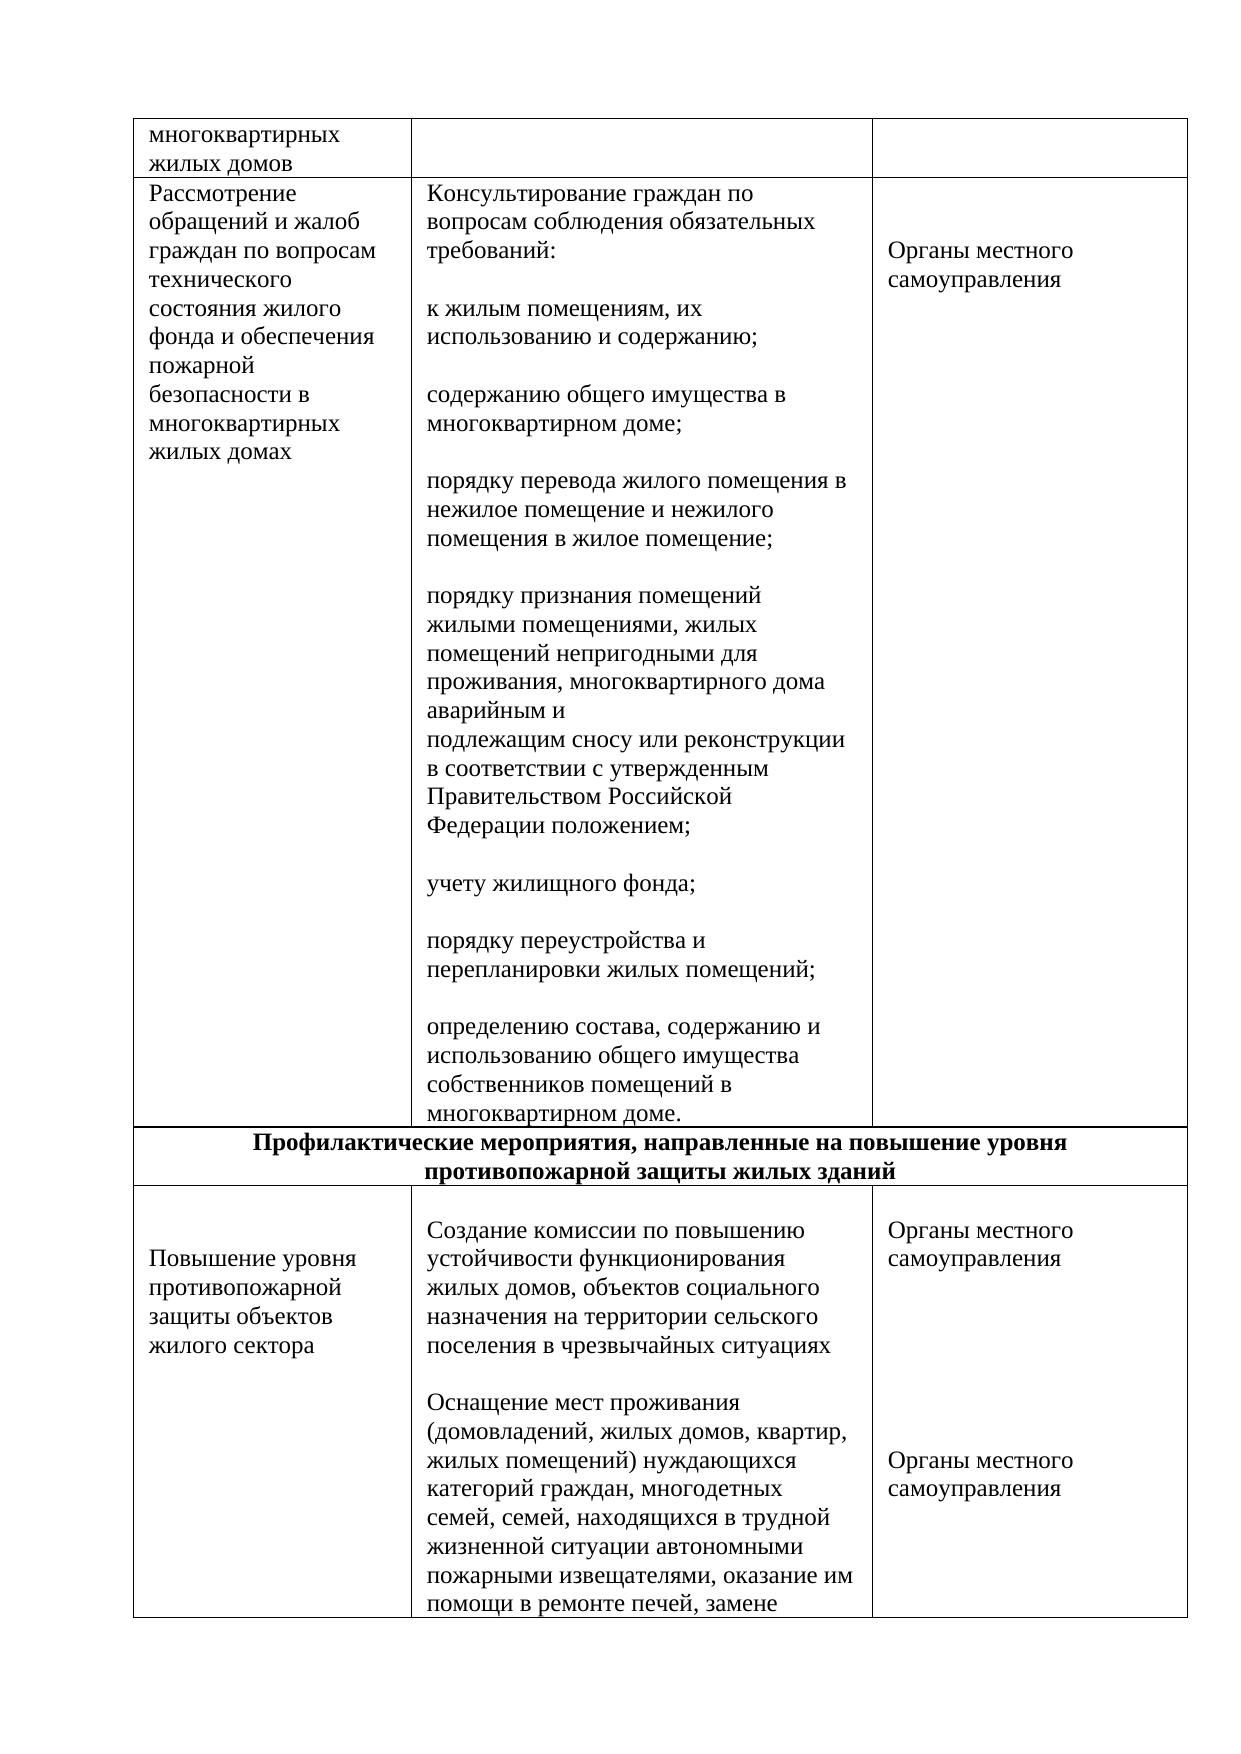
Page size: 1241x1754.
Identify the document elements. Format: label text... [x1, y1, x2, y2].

table_cell Профилактические мероприятия, направленные на повышение уровня противопожарной защиты жилых зданий [134, 1128, 1187, 1185]
table_cell Органы местного самоуправления [873, 178, 1187, 724]
table_cell Консультирование граждан по вопросам соблюдения обязательных требований: к жилым помещениям, их использованию и содержанию; содержанию общего имущества в многоквартирном доме; порядку перевода жилого помещения в нежилое помещение и нежилого помещения в жилое помещение; порядку признания помещений жилыми помещениями, жилых помещений непригодными для проживания, многоквартирного дома аварийным и [412, 178, 872, 724]
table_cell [134, 1186, 411, 1617]
table_cell [873, 724, 1187, 1126]
table_cell подлежащим сносу или реконструкции в соответствии с утвержденным Правительством Российской Федерации положением; учету жилищного фонда; порядку переустройства и перепланировки жилых помещений; определению состава, содержанию и использованию общего имущества собственников помещений в многоквартирном доме. [412, 724, 872, 1126]
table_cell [412, 119, 872, 177]
table_cell Рассмотрение обращений и жалоб граждан по вопросам технического состояния жилого фонда и обеспечения пожарной безопасности в многоквартирных жилых домах [134, 178, 411, 724]
table_cell [134, 724, 411, 1126]
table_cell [412, 1186, 872, 1617]
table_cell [873, 119, 1187, 177]
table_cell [134, 119, 411, 177]
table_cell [873, 1186, 1187, 1617]
